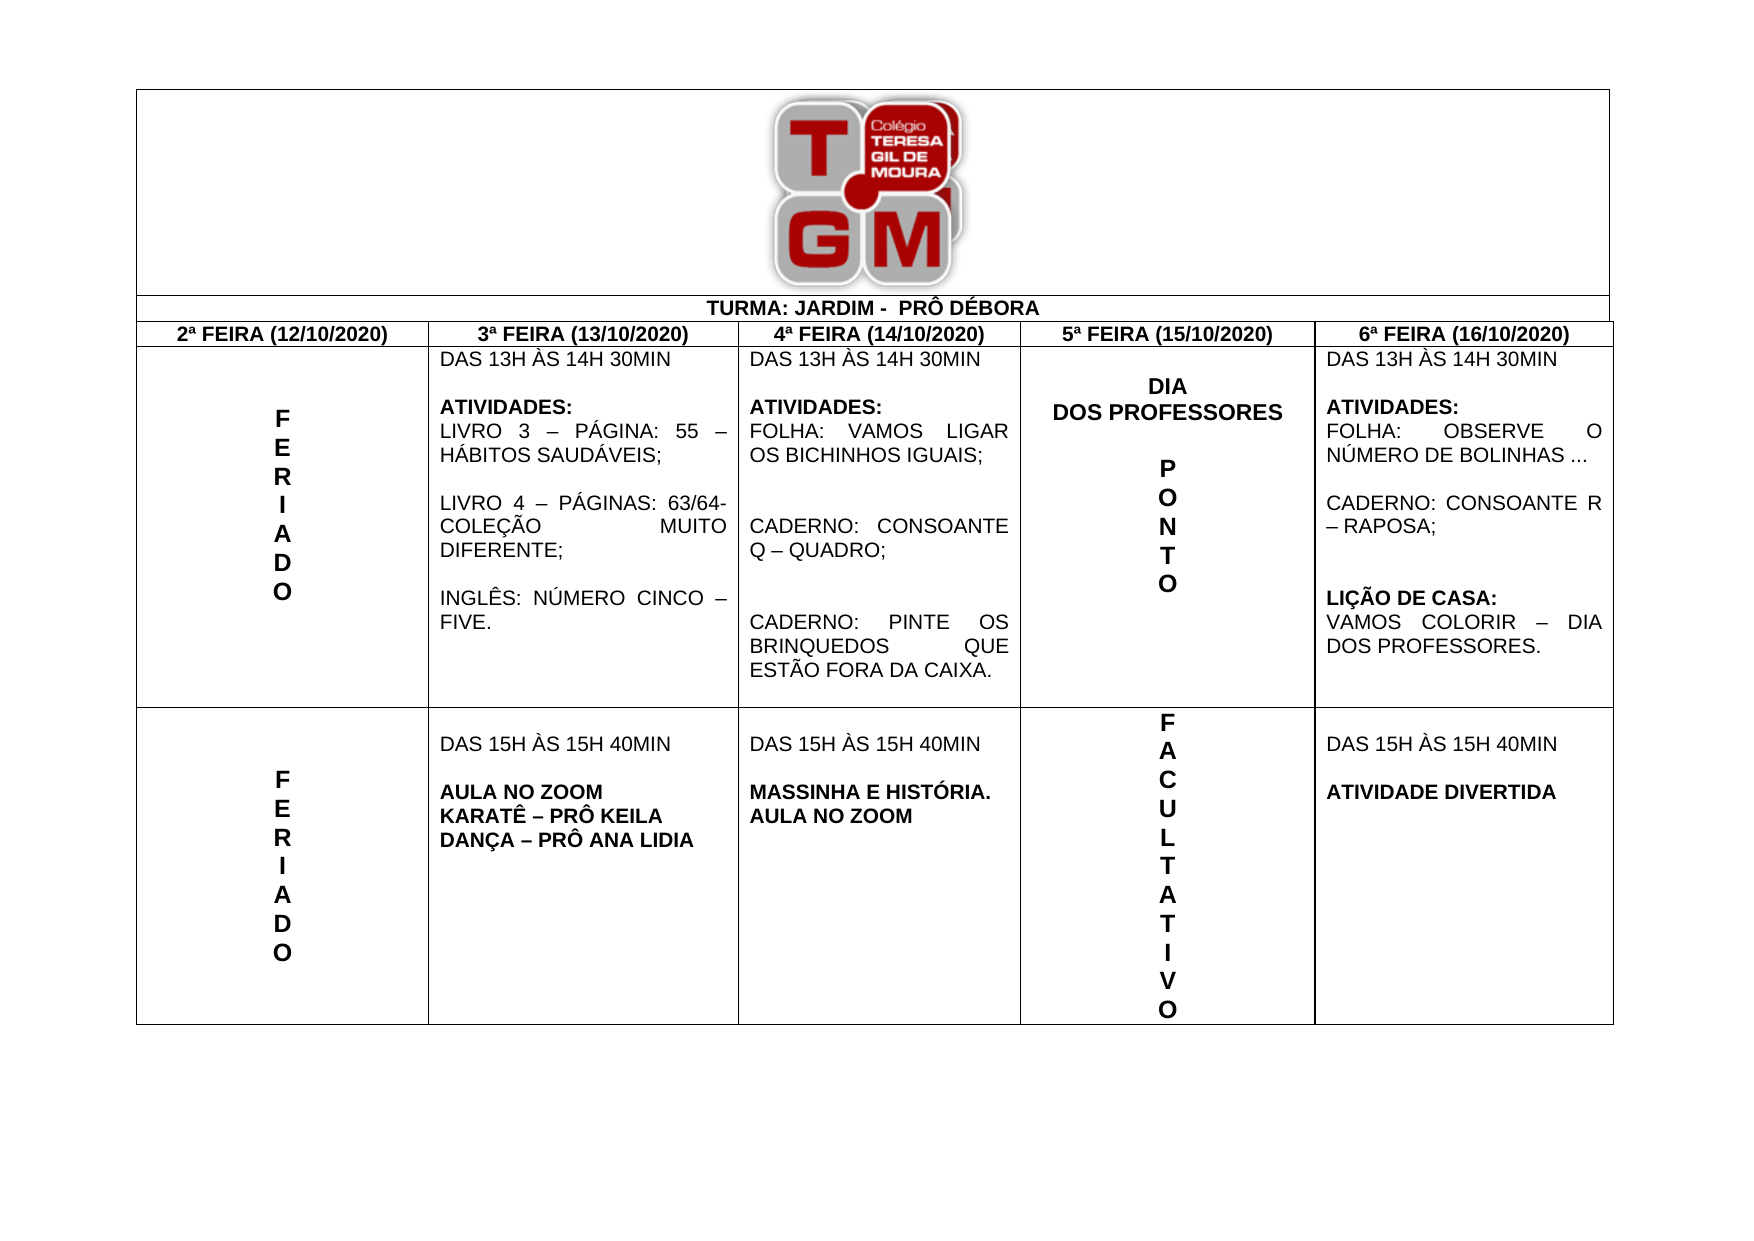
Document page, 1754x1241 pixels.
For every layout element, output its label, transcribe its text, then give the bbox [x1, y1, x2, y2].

table_cell DAS 15H ÀS 15H 40MIN MASSINHA E HISTÓRIA. AULA NO ZOOM [739, 708, 1020, 1024]
table_cell TURMA: JARDIM - PRÔ DÉBORA [137, 296, 1609, 321]
table_cell 5ª FEIRA (15/10/2020) [1021, 322, 1314, 346]
table_cell 4ª FEIRA (14/10/2020) [739, 322, 1020, 346]
table_cell DAS 13H ÀS 14H 30MIN ATIVIDADES: FOLHA: OBSERVE O NÚMERO DE BOLINHAS ... CADERNO: CONSOANTE R – RAPOSA; LIÇÃO DE CASA: VAMOS COLORIR – DIA DOS PROFESSORES. [1316, 347, 1613, 707]
table_header [964, 90, 1609, 294]
table_cell F A C U L T A T I V O [1021, 708, 1314, 1024]
table_header [137, 90, 759, 294]
table_cell 6ª FEIRA (16/10/2020) [1316, 322, 1613, 346]
table_cell DAS 15H ÀS 15H 40MIN ATIVIDADE DIVERTIDA [1316, 708, 1613, 1024]
table_cell F E R I A D O [137, 347, 428, 707]
table_cell DIA DOS PROFESSORES P O N T O [1021, 347, 1314, 707]
table_cell F E R I A D O [137, 708, 428, 1024]
table_cell DAS 13H ÀS 14H 30MIN ATIVIDADES: LIVRO 3 – PÁGINA: 55 – HÁBITOS SAUDÁVEIS; LIVRO 4 – PÁGINAS: 63/64- COLEÇÃO MUITO DIFERENTE; INGLÊS: NÚMERO CINCO – FIVE. [429, 347, 738, 707]
table_cell 2ª FEIRA (12/10/2020) [137, 322, 428, 346]
table_cell 3ª FEIRA (13/10/2020) [429, 322, 738, 346]
table_cell DAS 15H ÀS 15H 40MIN AULA NO ZOOM KARATÊ – PRÔ KEILA DANÇA – PRÔ ANA LIDIA [429, 708, 738, 1024]
table_cell DAS 13H ÀS 14H 30MIN ATIVIDADES: FOLHA: VAMOS LIGAR OS BICHINHOS IGUAIS; CADERNO: CONSOANTE Q – QUADRO; CADERNO: PINTE OS BRINQUEDOS QUE ESTÃO FORA DA CAIXA. [739, 347, 1020, 707]
picture [759, 88, 975, 295]
